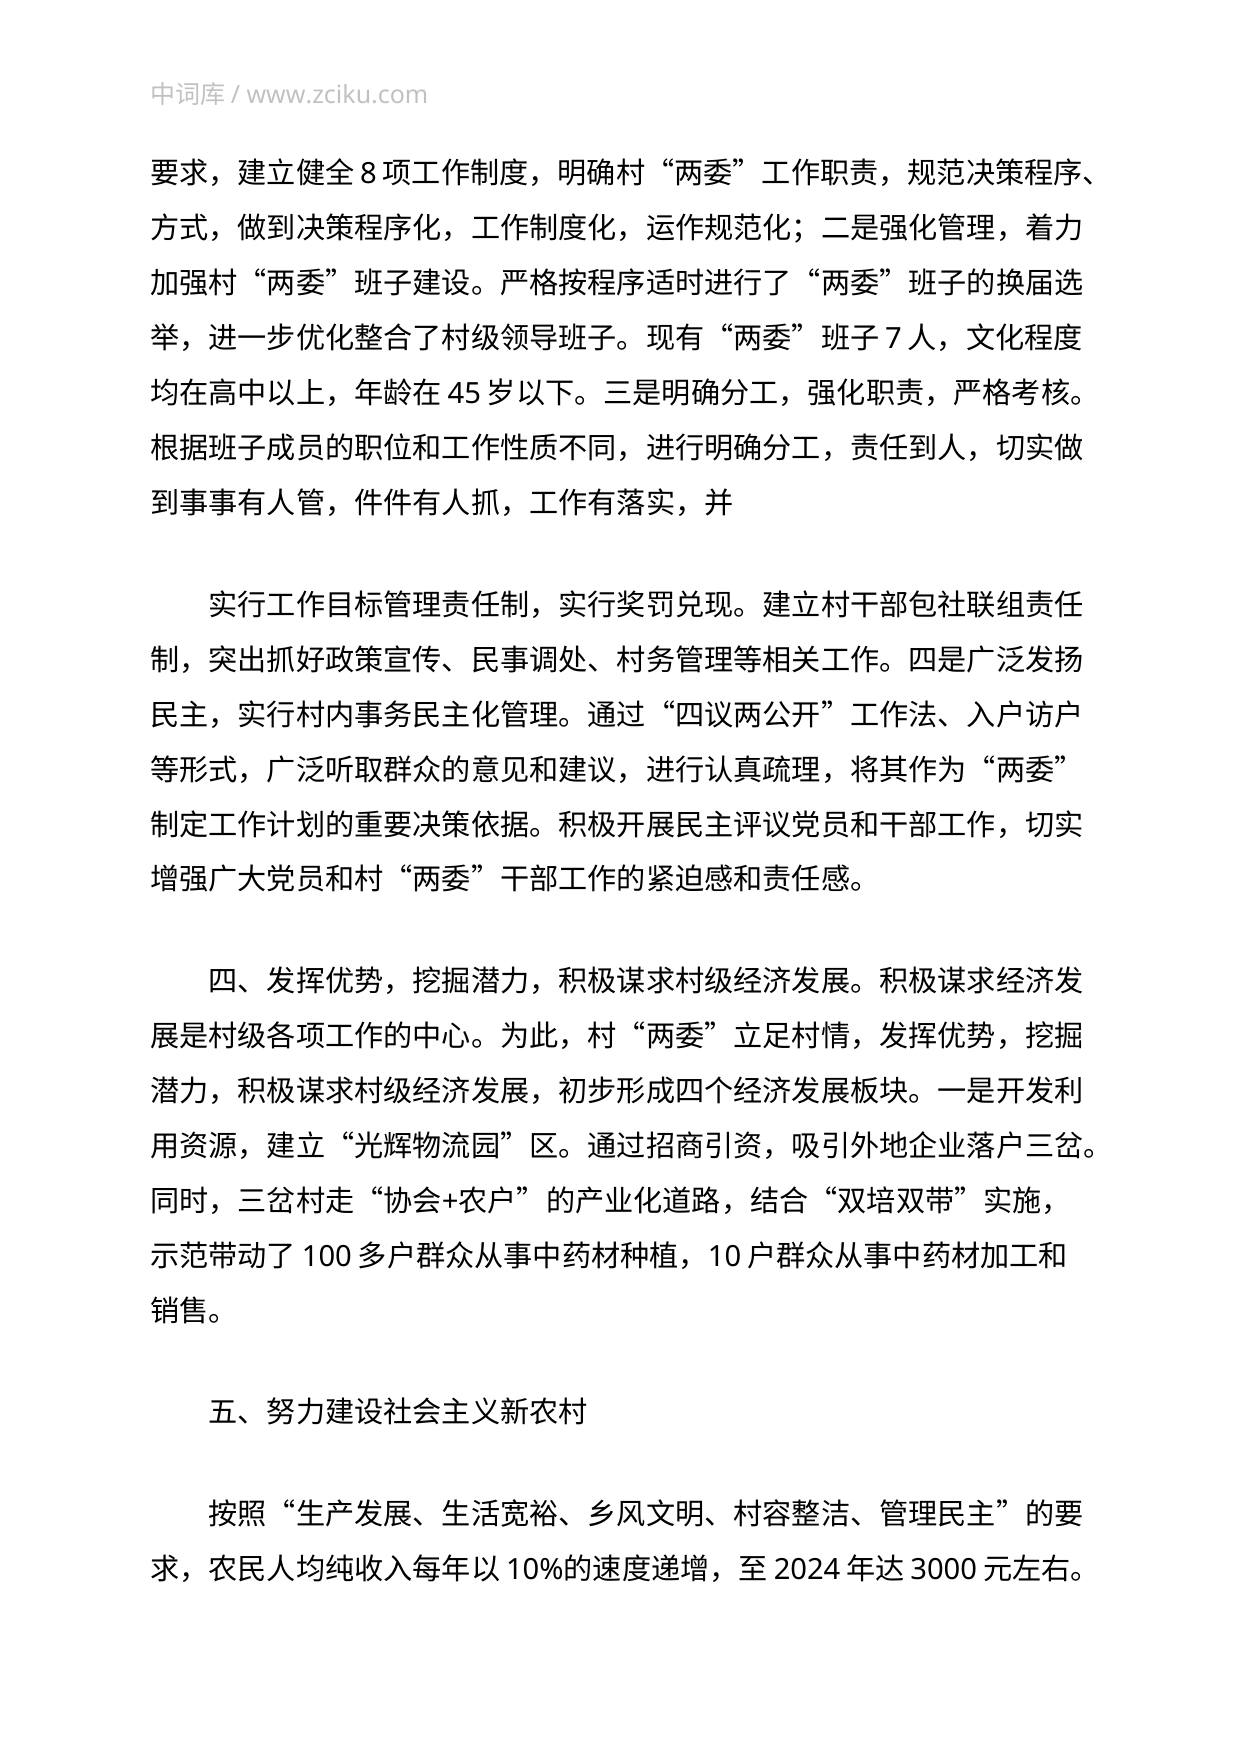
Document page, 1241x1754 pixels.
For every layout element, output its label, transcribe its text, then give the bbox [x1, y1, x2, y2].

text 五、努力建设社会主义新农村 [150, 1389, 1090, 1431]
text 四、发挥优势，挖掘潜力，积极谋求村级经济发展。积极谋求经济发展是村级各项工作的中心。为此，村“两委”立足村情，发挥优势，挖掘潜力，积极谋求村级经济发展，初步形成四个经济发展板块。一是开发利用资源，建立“光辉物流园”区。通过招商引资，吸引外地企业落户三岔。同时，三岔村走“协会+农户”的产业化道路，结合“双培双带”实施，示范带动了100多户群众从事中药材种植，10户群众从事中药材加工和销售。 [150, 958, 1090, 1329]
text 实行工作目标管理责任制，实行奖罚兑现。建立村干部包社联组责任制，突出抓好政策宣传、民事调处、村务管理等相关工作。四是广泛发扬民主，实行村内事务民主化管理。通过“四议两公开”工作法、入户访户等形式，广泛听取群众的意见和建议，进行认真疏理，将其作为“两委”制定工作计划的重要决策依据。积极开展民主评议党员和干部工作，切实增强广大党员和村“两委”干部工作的紧迫感和责任感。 [150, 581, 1090, 898]
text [150, 150, 1090, 522]
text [150, 1491, 1090, 1588]
